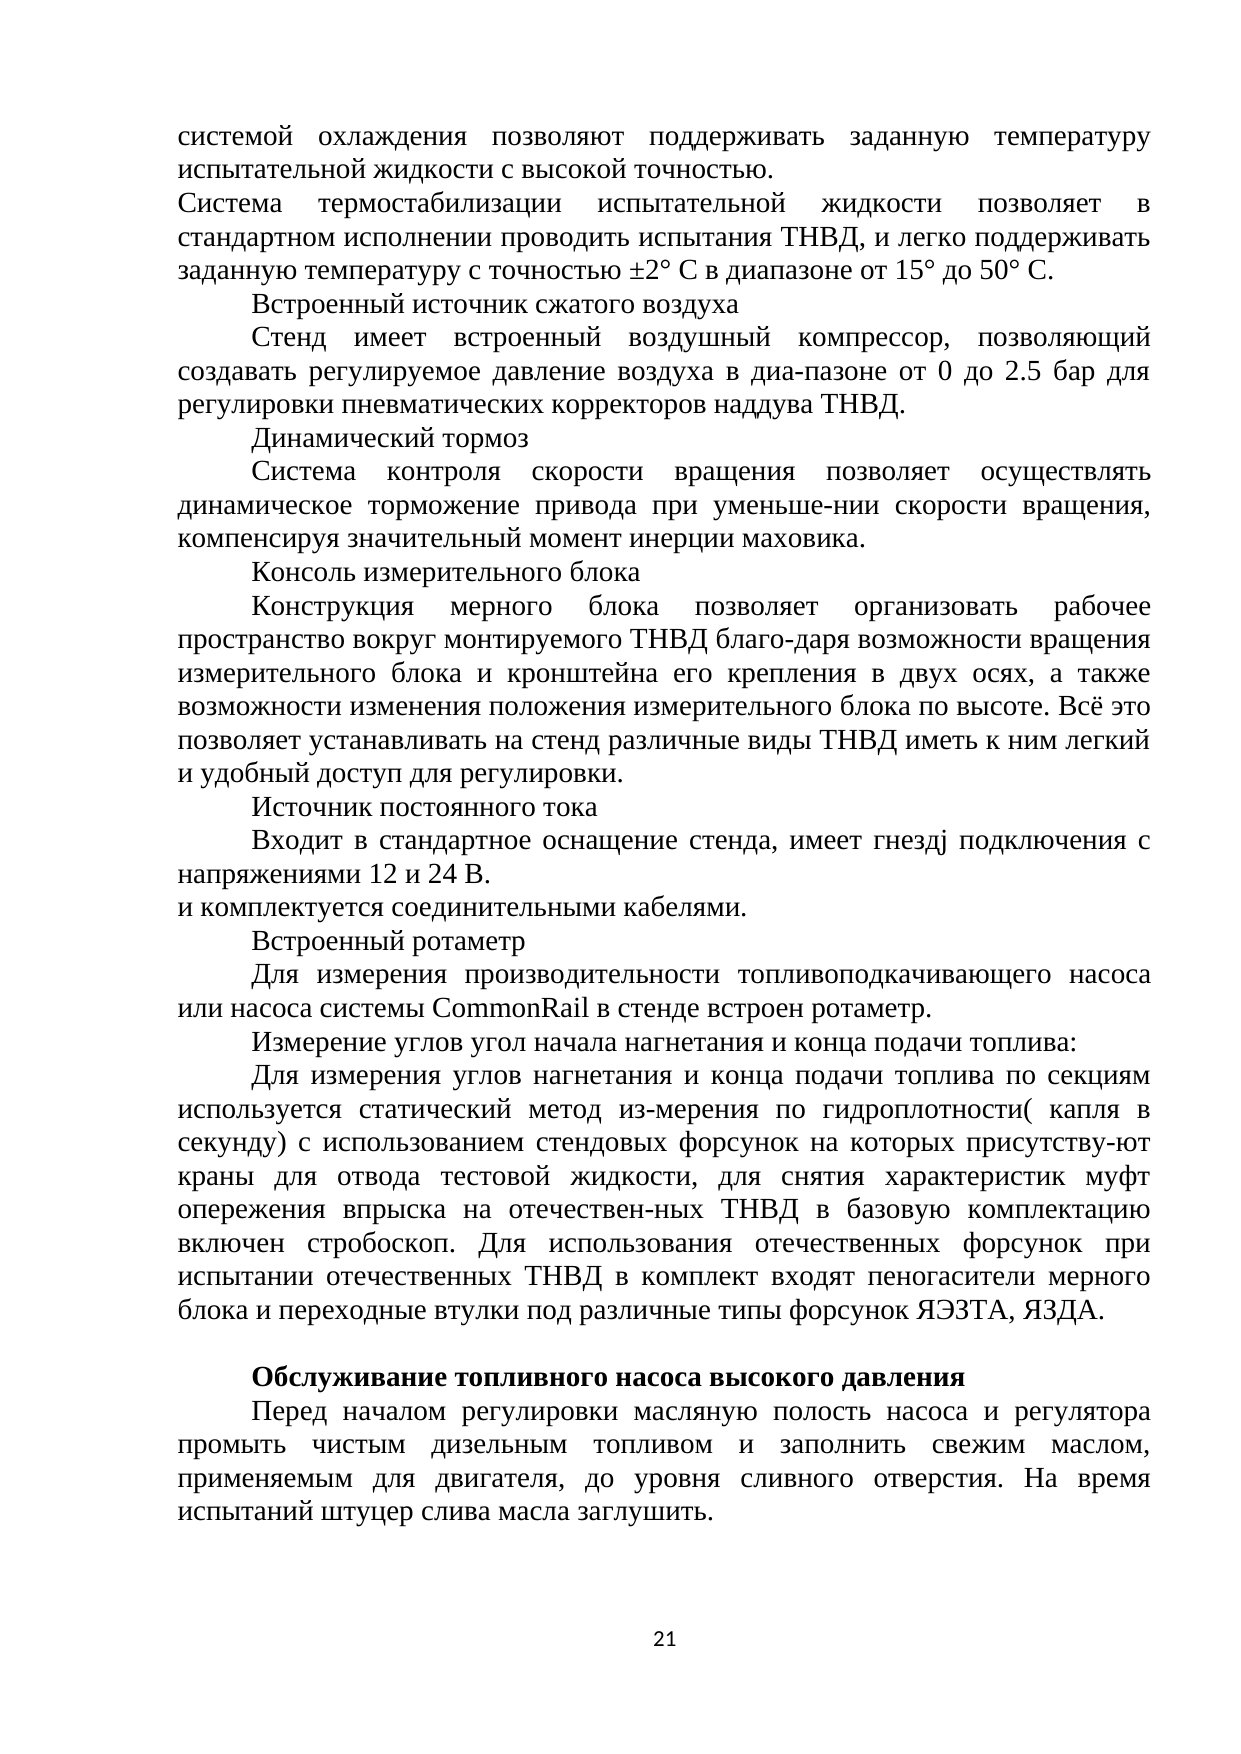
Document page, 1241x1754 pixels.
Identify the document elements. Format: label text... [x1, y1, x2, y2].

text и комплектуется соединительными кабелями. [177, 889, 1152, 923]
text Встроенный источник сжатого воздуха [177, 286, 1152, 319]
text Измерение углов угол начала нагнетания и конца подачи топлива: [177, 1024, 1152, 1057]
text Для измерения углов нагнетания и конца подачи топлива по секциям используется статический метод из-мерения по гидроплотности( капля в секунду) с использованием стендовых форсунок на которых присутству-ют краны для отвода тестовой жидкости, для снятия характеристик муфт опережения впрыска на отечествен-ных ТНВД в базовую комплектацию включен стробоскоп. Для использования отечественных форсунок при испытании отечественных ТНВД в комплект входят пеногасители мерного блока и переходные втулки под различные типы форсунок ЯЭЗТА, ЯЗДА. [177, 1057, 1152, 1326]
text Система термостабилизации испытательной жидкости позволяет в стандартном исполнении проводить испытания ТНВД, и легко поддерживать заданную температуру с точностью ±2° С в диапазоне от 15° до 50° С. [177, 185, 1152, 286]
text Входит в стандартное оснащение стенда, имеет гнездj подключения с напряжениями 12 и 24 В. [177, 822, 1152, 889]
text Стенд имеет встроенный воздушный компрессор, позволяющий создавать регулируемое давление воздуха в диа-пазоне от 0 до 2.5 бар для регулировки пневматических корректоров наддува ТНВД. [177, 319, 1152, 420]
text Для измерения производительности топливоподкачивающего насоса или насоса системы CommonRail в стенде встроен ротаметр. [177, 957, 1152, 1024]
text Источник постоянного тока [177, 789, 1152, 822]
text Система контроля скорости вращения позволяет осуществлять динамическое торможение привода при уменьше-нии скорости вращения, компенсируя значительный момент инерции маховика. [177, 453, 1152, 554]
text Обслуживание топливного насоса высокого давления [177, 1359, 1152, 1393]
text Перед началом регулировки масляную полость насоса и регулятора промыть чистым дизельным топливом и заполнить свежим маслом, применяемым для двигателя, до уровня сливного отверстия. На время испытаний штуцер слива масла заглушить. [177, 1393, 1152, 1527]
text Консоль измерительного блока [177, 554, 1152, 588]
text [177, 118, 1152, 185]
text Конструкция мерного блока позволяет организовать рабочее пространство вокруг монтируемого ТНВД благо-даря возможности вращения измерительного блока и кронштейна его крепления в двух осях, а также возможности изменения положения измерительного блока по высоте. Всё это позволяет устанавливать на стенд различные виды ТНВД иметь к ним легкий и удобный доступ для регулировки. [177, 588, 1152, 789]
text Динамический тормоз [177, 420, 1152, 453]
text Встроенный ротаметр [177, 923, 1152, 957]
